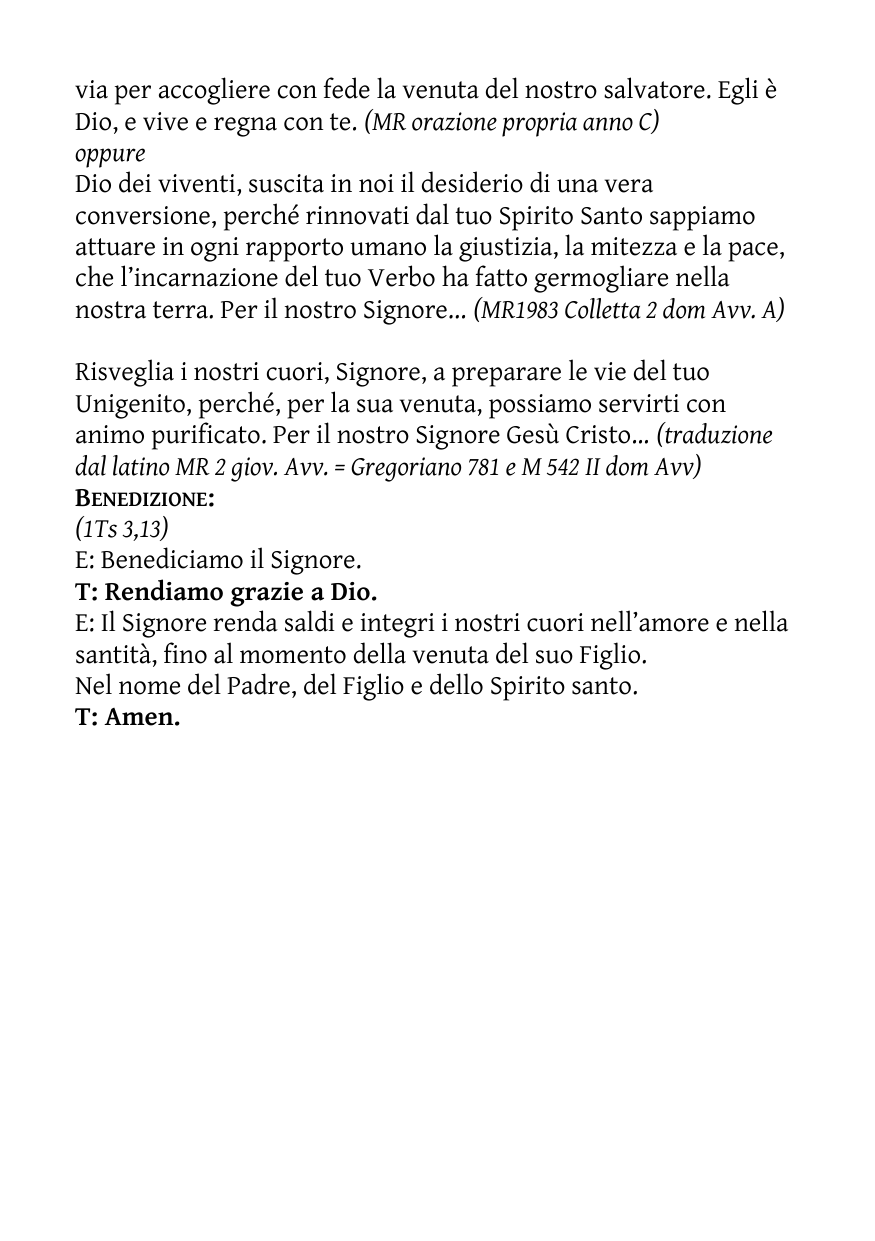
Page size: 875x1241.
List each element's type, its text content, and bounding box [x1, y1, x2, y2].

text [75, 75, 799, 138]
text E: Benediciamo il Signore. [75, 545, 799, 577]
text T: Amen. [75, 702, 799, 733]
text Dio dei viventi, suscita in noi il desiderio di una vera conversione, perché rinnovati dal tuo Spirito Santo sappiamo attuare in ogni rapporto umano la giustizia, la mitezza e la pace, che l’incarnazione del tuo Verbo ha fatto germogliare nella nostra terra. Per il nostro Signore... (MR1983 Colletta 2 dom Avv. A) [75, 169, 799, 326]
text Benedizione: [75, 483, 799, 514]
text (1Ts 3,13) [75, 514, 799, 545]
text Nel nome del Padre, del Figlio e dello Spirito santo. [75, 671, 799, 702]
text oppure [75, 138, 799, 169]
text Risveglia i nostri cuori, Signore, a preparare le vie del tuo Unigenito, perché, per la sua venuta, possiamo servirti con animo purificato. Per il nostro Signore Gesù Cristo… (traduzione dal latino MR 2 giov. Avv. = Gregoriano 781 e M 542 II dom Avv) [75, 357, 799, 483]
text T: Rendiamo grazie a Dio. [75, 577, 799, 608]
text E: Il Signore renda saldi e integri i nostri cuori nell’amore e nella santità, fino al momento della venuta del suo Figlio. [75, 608, 799, 671]
